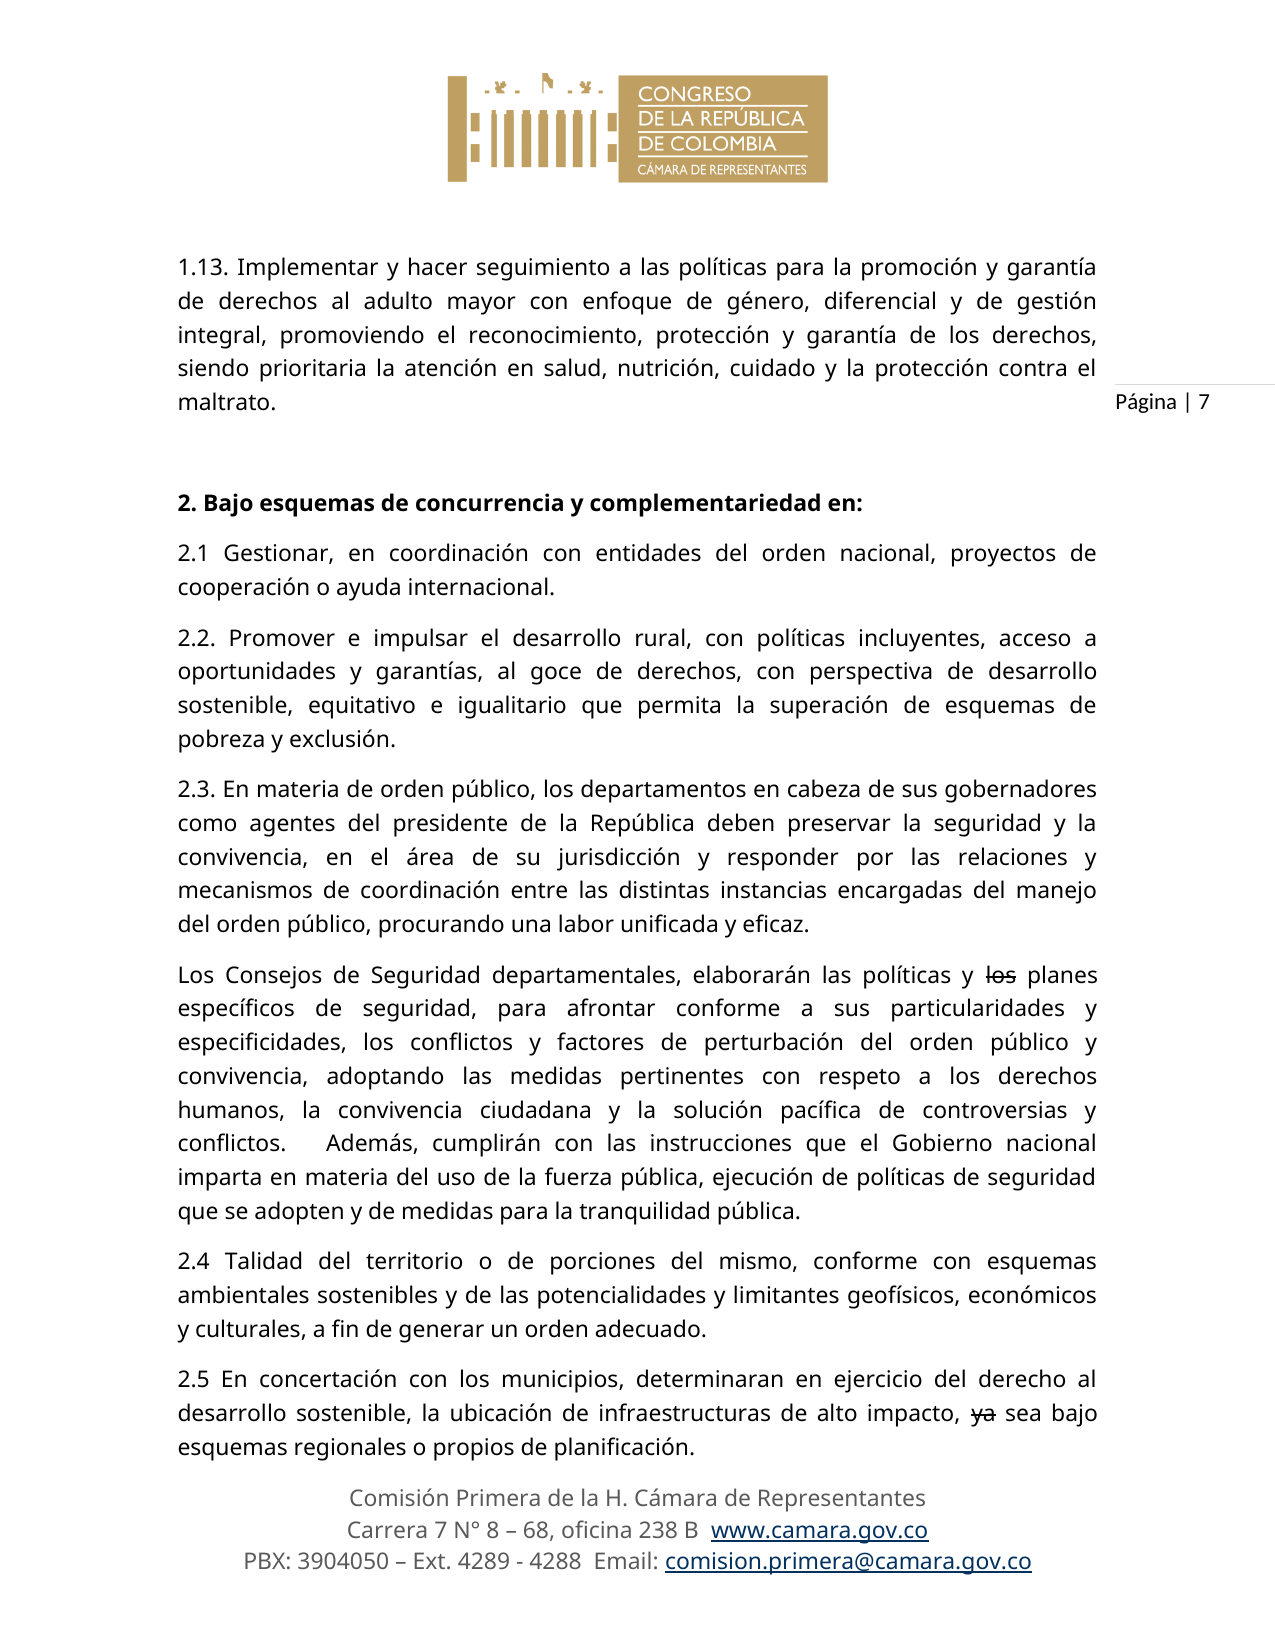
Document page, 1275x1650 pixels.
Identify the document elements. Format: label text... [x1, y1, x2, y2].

text 1.13. Implementar y hacer seguimiento a las políticas para la promoción y garantía de derechos al adulto mayor con enfoque de género, diferencial y de gestión integral, promoviendo el reconocimiento, protección y garantía de los derechos, siendo prioritaria la atención en salud, nutrición, cuidado y la protección contra el maltrato. [177, 251, 1098, 417]
text 2. Bajo esquemas de concurrencia y complementariedad en: [177, 487, 1098, 518]
text 2.5 En concertación con los municipios, determinaran en ejercicio del derecho al desarrollo sostenible, la ubicación de infraestructuras de alto impacto, ya sea bajo esquemas regionales o propios de planificación. [177, 1363, 1098, 1462]
text 2.4 Talidad del territorio o de porciones del mismo, conforme con esquemas ambientales sostenibles y de las potencialidades y limitantes geofísicos, económicos y culturales, a fin de generar un orden adecuado. [177, 1245, 1098, 1344]
picture [444, 73, 831, 185]
text 2.3. En materia de orden público, los departamentos en cabeza de sus gobernadores como agentes del presidente de la República deben preservar la seguridad y la convivencia, en el área de su jurisdicción y responder por las relaciones y mecanismos de coordinación entre las distintas instancias encargadas del manejo del orden público, procurando una labor unificada y eficaz. [177, 773, 1098, 939]
text 2.1 Gestionar, en coordinación con entidades del orden nacional, proyectos de cooperación o ayuda internacional. [177, 537, 1098, 602]
text 2.2. Promover e impulsar el desarrollo rural, con políticas incluyentes, acceso a oportunidades y garantías, al goce de derechos, con perspectiva de desarrollo sostenible, equitativo e igualitario que permita la superación de esquemas de pobreza y exclusión. [177, 621, 1098, 754]
text Los Consejos de Seguridad departamentales, elaborarán las políticas y los planes específicos de seguridad, para afrontar conforme a sus particularidades y especificidades, los conflictos y factores de perturbación del orden público y convivencia, adoptando las medidas pertinentes con respeto a los derechos humanos, la convivencia ciudadana y la solución pacífica de controversias y conflictos. Además, cumplirán con las instrucciones que el Gobierno nacional imparta en materia del uso de la fuerza pública, ejecución de políticas de seguridad que se adopten y de medidas para la tranquilidad pública. [177, 958, 1098, 1226]
